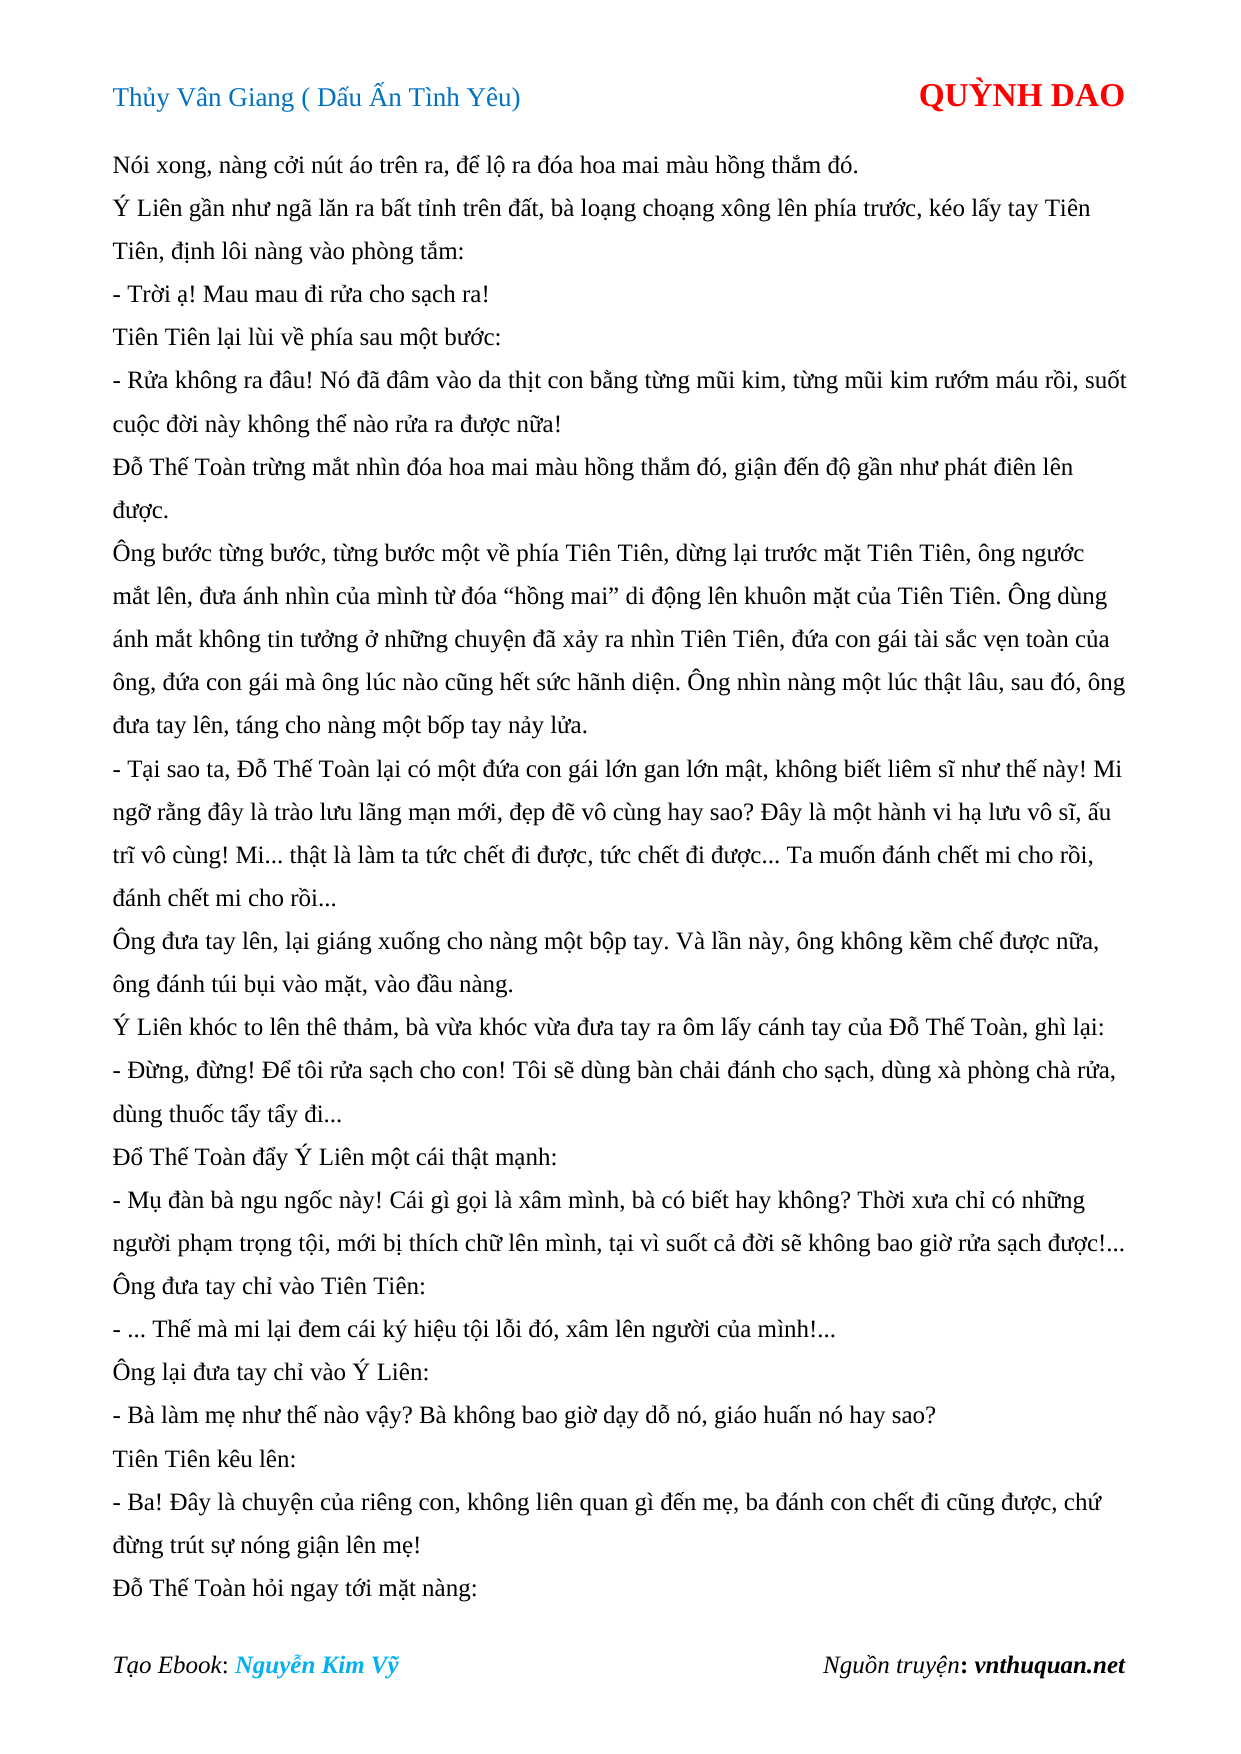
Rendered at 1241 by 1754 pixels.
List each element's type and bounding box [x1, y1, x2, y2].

text [112, 150, 1128, 1602]
